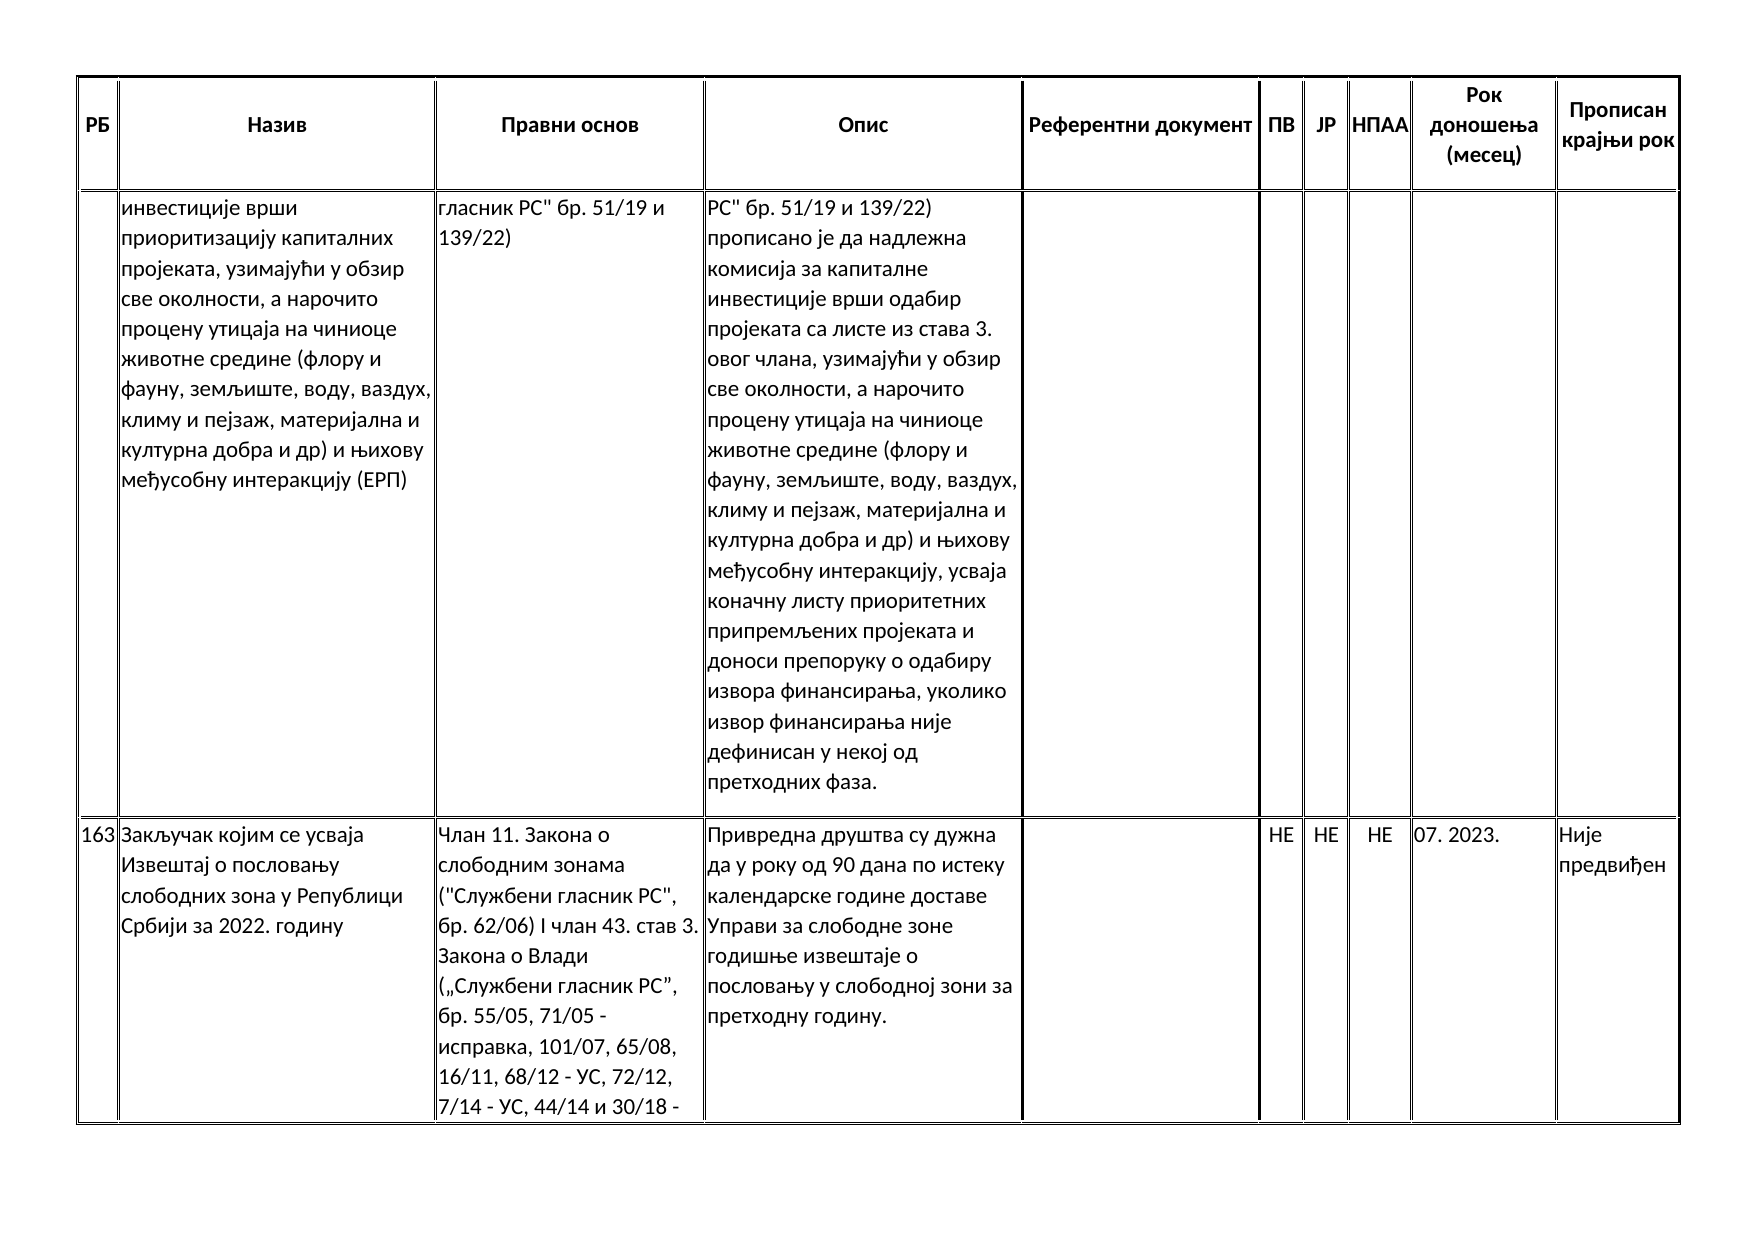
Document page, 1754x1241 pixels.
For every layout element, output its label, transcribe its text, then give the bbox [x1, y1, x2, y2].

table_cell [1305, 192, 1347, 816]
table_header Прописан крајњи рок [1556, 78, 1678, 188]
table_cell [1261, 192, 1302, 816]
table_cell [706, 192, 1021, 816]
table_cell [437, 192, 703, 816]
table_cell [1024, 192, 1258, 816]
table_header Опис [705, 77, 1022, 188]
table_header ЈР [1304, 78, 1349, 188]
table_header Рок доношења (месец) [1411, 78, 1556, 188]
table_header Референтни документ [1022, 77, 1259, 188]
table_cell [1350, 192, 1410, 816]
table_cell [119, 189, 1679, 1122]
table_header РБ [79, 78, 118, 188]
table_header НПАА [1349, 78, 1411, 188]
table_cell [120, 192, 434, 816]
table_header Назив [119, 78, 436, 188]
table_header Правни основ [436, 78, 705, 188]
table_header ПВ [1259, 78, 1304, 188]
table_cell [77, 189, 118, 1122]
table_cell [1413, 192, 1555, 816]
